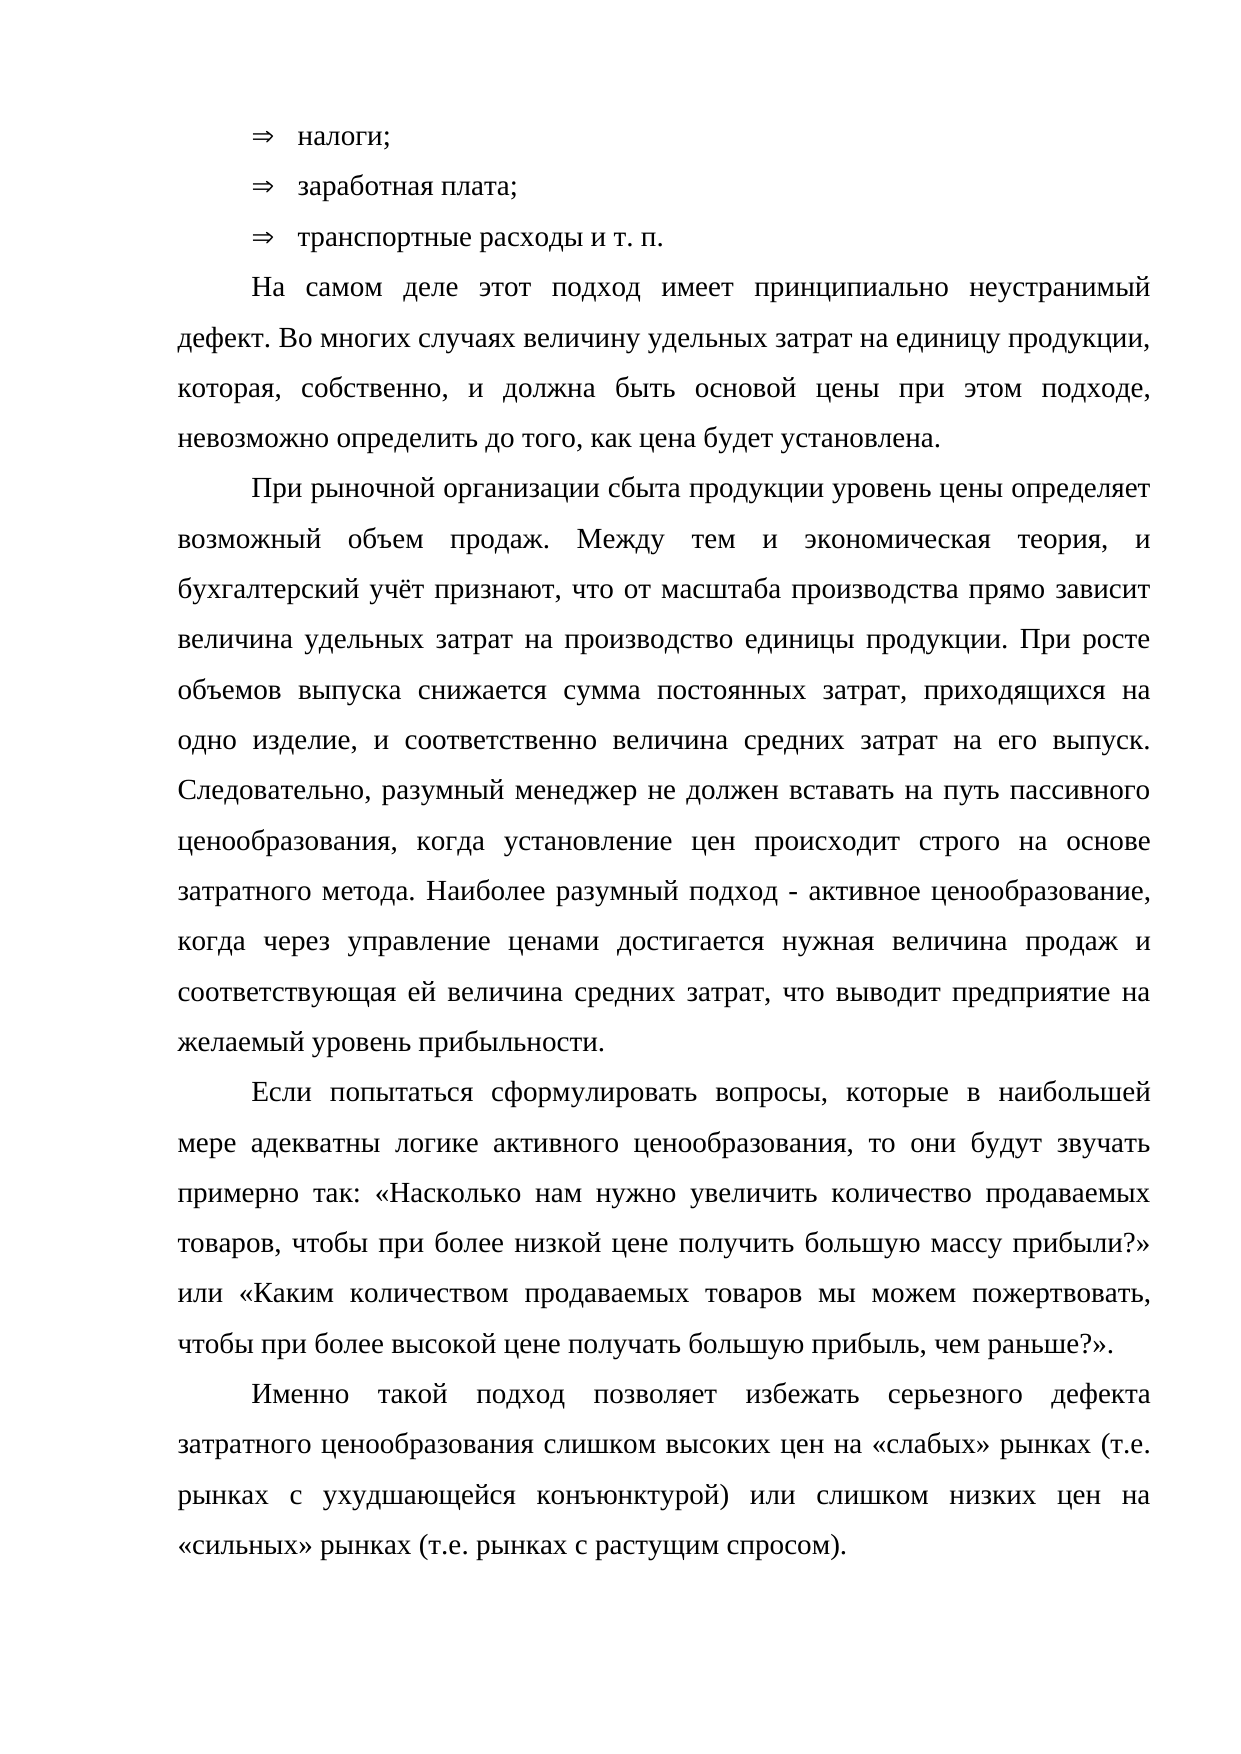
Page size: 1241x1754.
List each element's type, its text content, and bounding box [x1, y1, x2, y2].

text Именно такой подход позволяет избежать серьезного дефекта затратного ценообразования слишком высоких цен на «слабых» рынках (т.е. рынках с ухудшающейся конъюнктурой) или слишком низких цен на «сильных» рынках (т.е. рынках с растущим спросом). [177, 1376, 1152, 1561]
text На самом деле этот подход имеет принципиально неустранимый дефект. Во многих случаях величину удельных затрат на единицу продукции, которая, собственно, и должна быть основой цены при этом подходе, невозможно определить до того, как цена будет установлена. [177, 269, 1152, 454]
text Если попытаться сформулировать вопросы, которые в наибольшей мере адекватны логике активного ценообразования, то они будут звучать примерно так: «Насколько нам нужно увеличить количество продаваемых товаров, чтобы при более низкой цене получить большую массу прибыли?» или «Каким количеством продаваемых товаров мы можем пожертвовать, чтобы при более высокой цене получать большую прибыль, чем раньше?». [177, 1074, 1152, 1359]
text При рыночной организации сбыта продукции уровень цены определяет возможный объем продаж. Между тем и экономическая теория, и бухгалтерский учёт признают, что от масштаба производства прямо зависит величина удельных затрат на производство единицы продукции. При росте объемов выпуска снижается сумма постоянных затрат, приходящихся на одно изделие, и соответственно величина средних затрат на его выпуск. Следовательно, разумный менеджер не должен вставать на путь пассивного ценообразования, когда установление цен происходит строго на основе затратного метода. Наиболее разумный подход - активное ценообразование, когда через управление ценами достигается нужная величина продаж и соответствующая ей величина средних затрат, что выводит предприятие на желаемый уровень прибыльности. [177, 471, 1152, 1058]
list заработная плата; [177, 168, 1152, 202]
list налоги; [177, 118, 1152, 152]
list транспортные расходы и т. п. [177, 219, 1152, 253]
